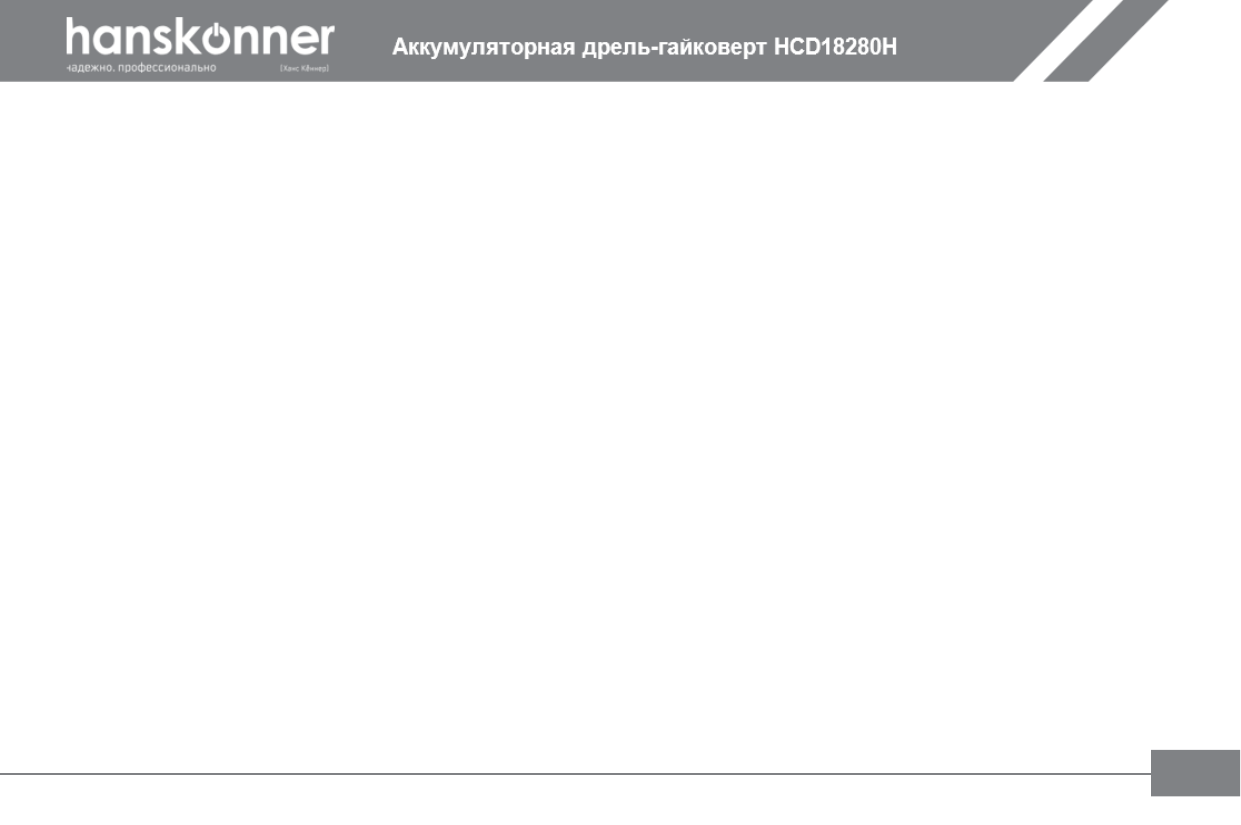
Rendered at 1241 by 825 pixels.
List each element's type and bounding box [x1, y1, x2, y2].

picture [0, 0, 1222, 83]
